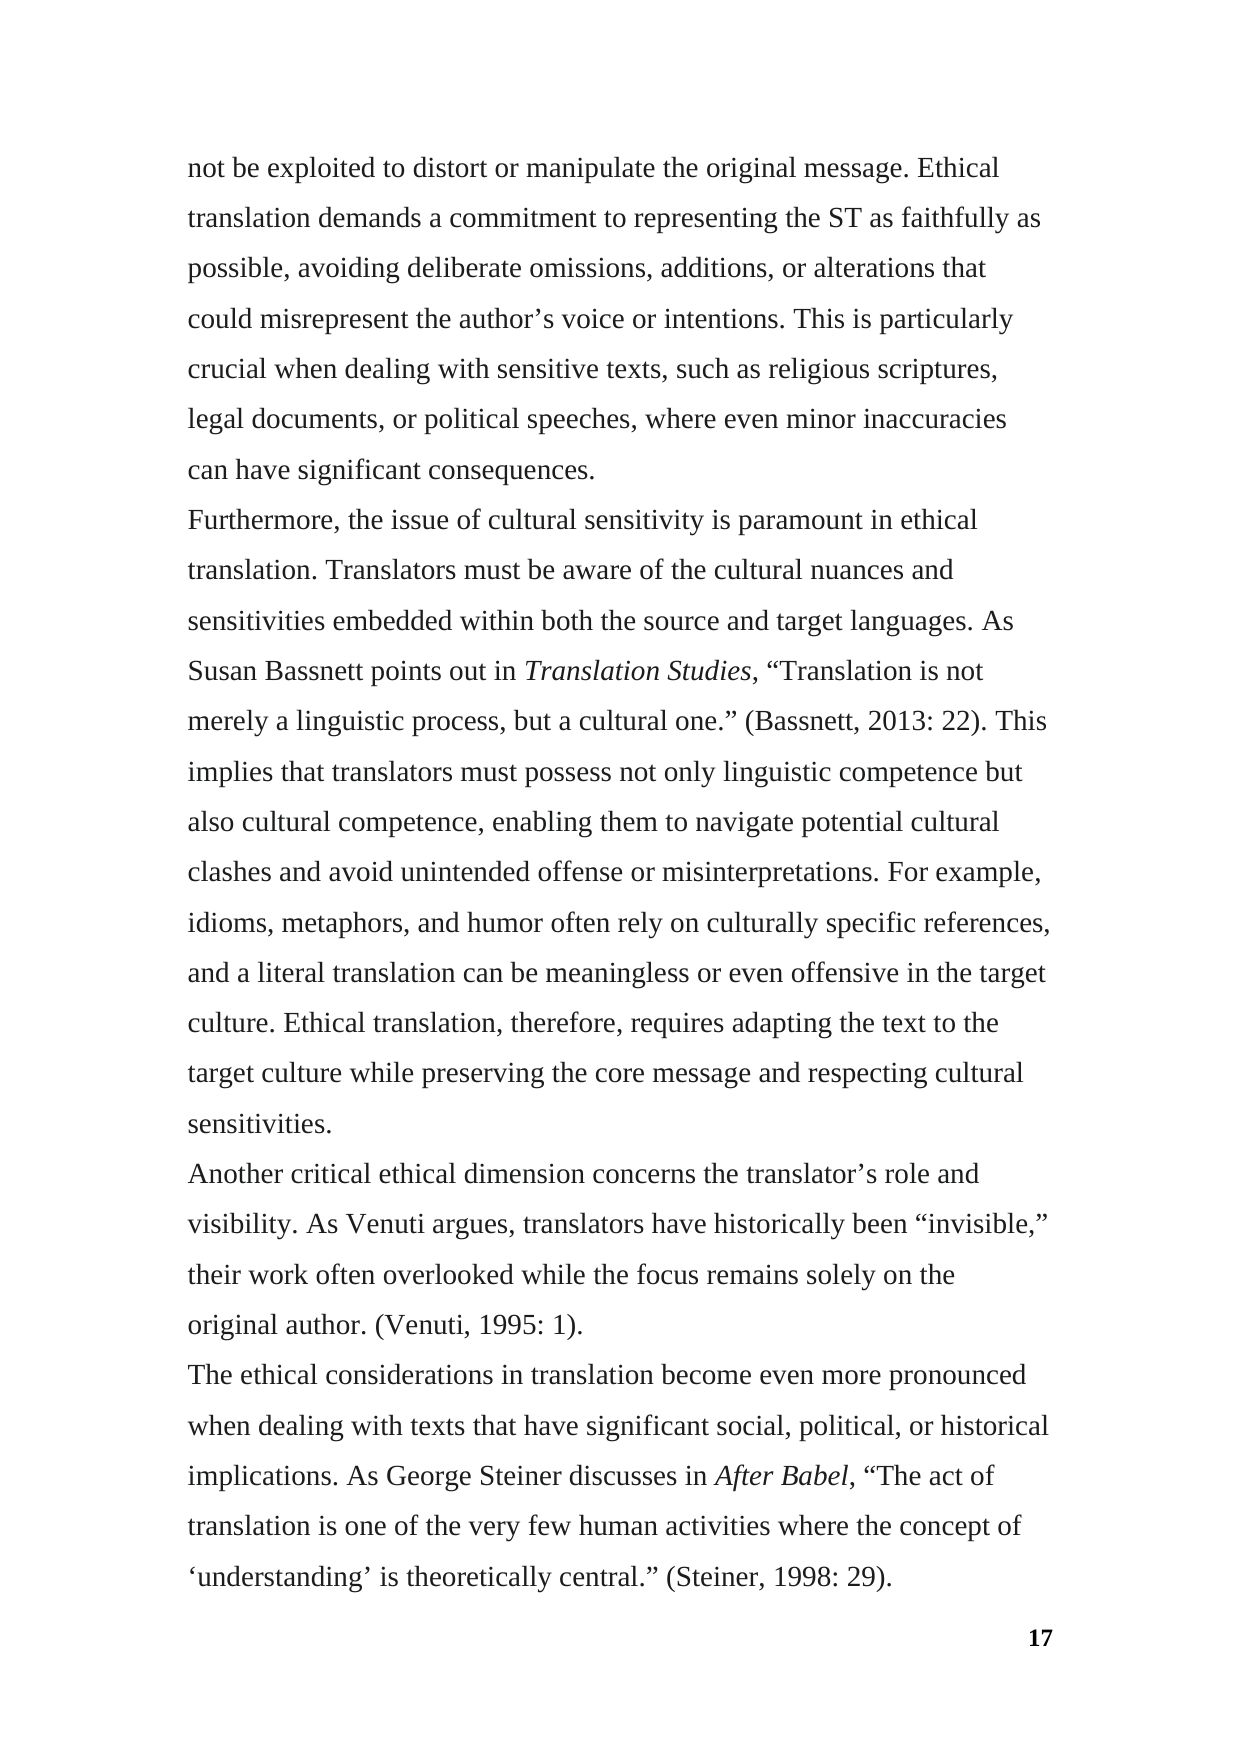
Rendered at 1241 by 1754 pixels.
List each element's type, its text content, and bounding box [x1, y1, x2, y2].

text Furthermore, the issue of cultural sensitivity is paramount in ethical translation. Translators must be aware of the cultural nuances and sensitivities embedded within both the source and target languages. As Susan Bassnett points out in Translation Studies, “Translation is not merely a linguistic process, but a cultural one.” (Bassnett, 2013: 22). This implies that translators must possess not only linguistic competence but also cultural competence, enabling them to navigate potential cultural clashes and avoid unintended offense or misinterpretations. For example, idioms, metaphors, and humor often rely on culturally specific references, and a literal translation can be meaningless or even offensive in the target culture. Ethical translation, therefore, requires adapting the text to the target culture while preserving the core message and respecting cultural sensitivities. [187, 502, 1053, 1139]
text Another critical ethical dimension concerns the translator’s role and visibility. As Venuti argues, translators have historically been “invisible,” their work often overlooked while the focus remains solely on the original author. (Venuti, 1995: 1). [187, 1156, 1053, 1341]
text The ethical considerations in translation become even more pronounced when dealing with texts that have significant social, political, or historical implications. As George Steiner discusses in After Babel, “The act of translation is one of the very few human activities where the concept of ‘understanding’ is theoretically central.” (Steiner, 1998: 29). [187, 1357, 1053, 1592]
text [187, 150, 1053, 485]
